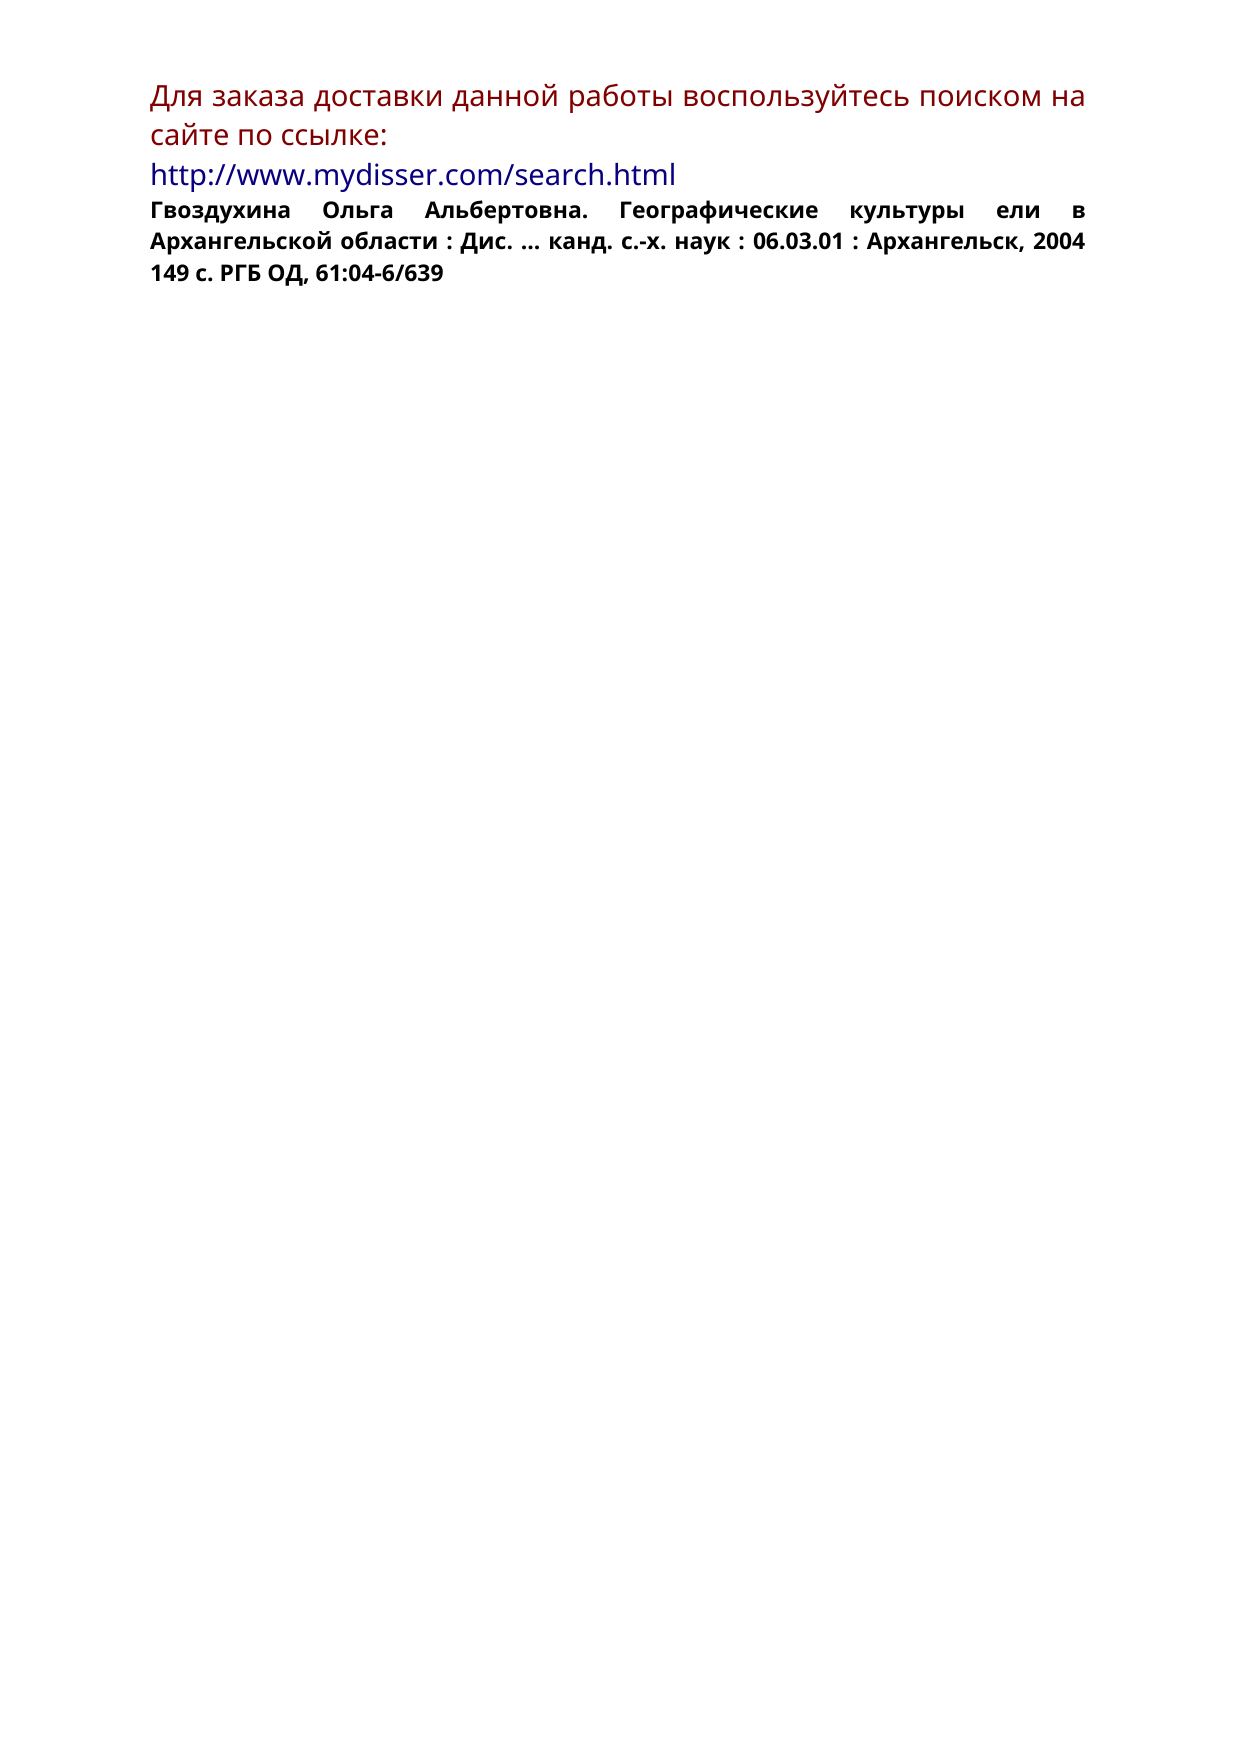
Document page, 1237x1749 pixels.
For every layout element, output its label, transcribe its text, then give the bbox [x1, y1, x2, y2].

text Гвоздухина Ольга Альбертовна. Географические культуры ели в Архангельской области : Дис. ... канд. с.-х. наук : 06.03.01 : Архангельск, 2004 149 c. РГБ ОД, 61:04-6/639 [150, 194, 1086, 288]
